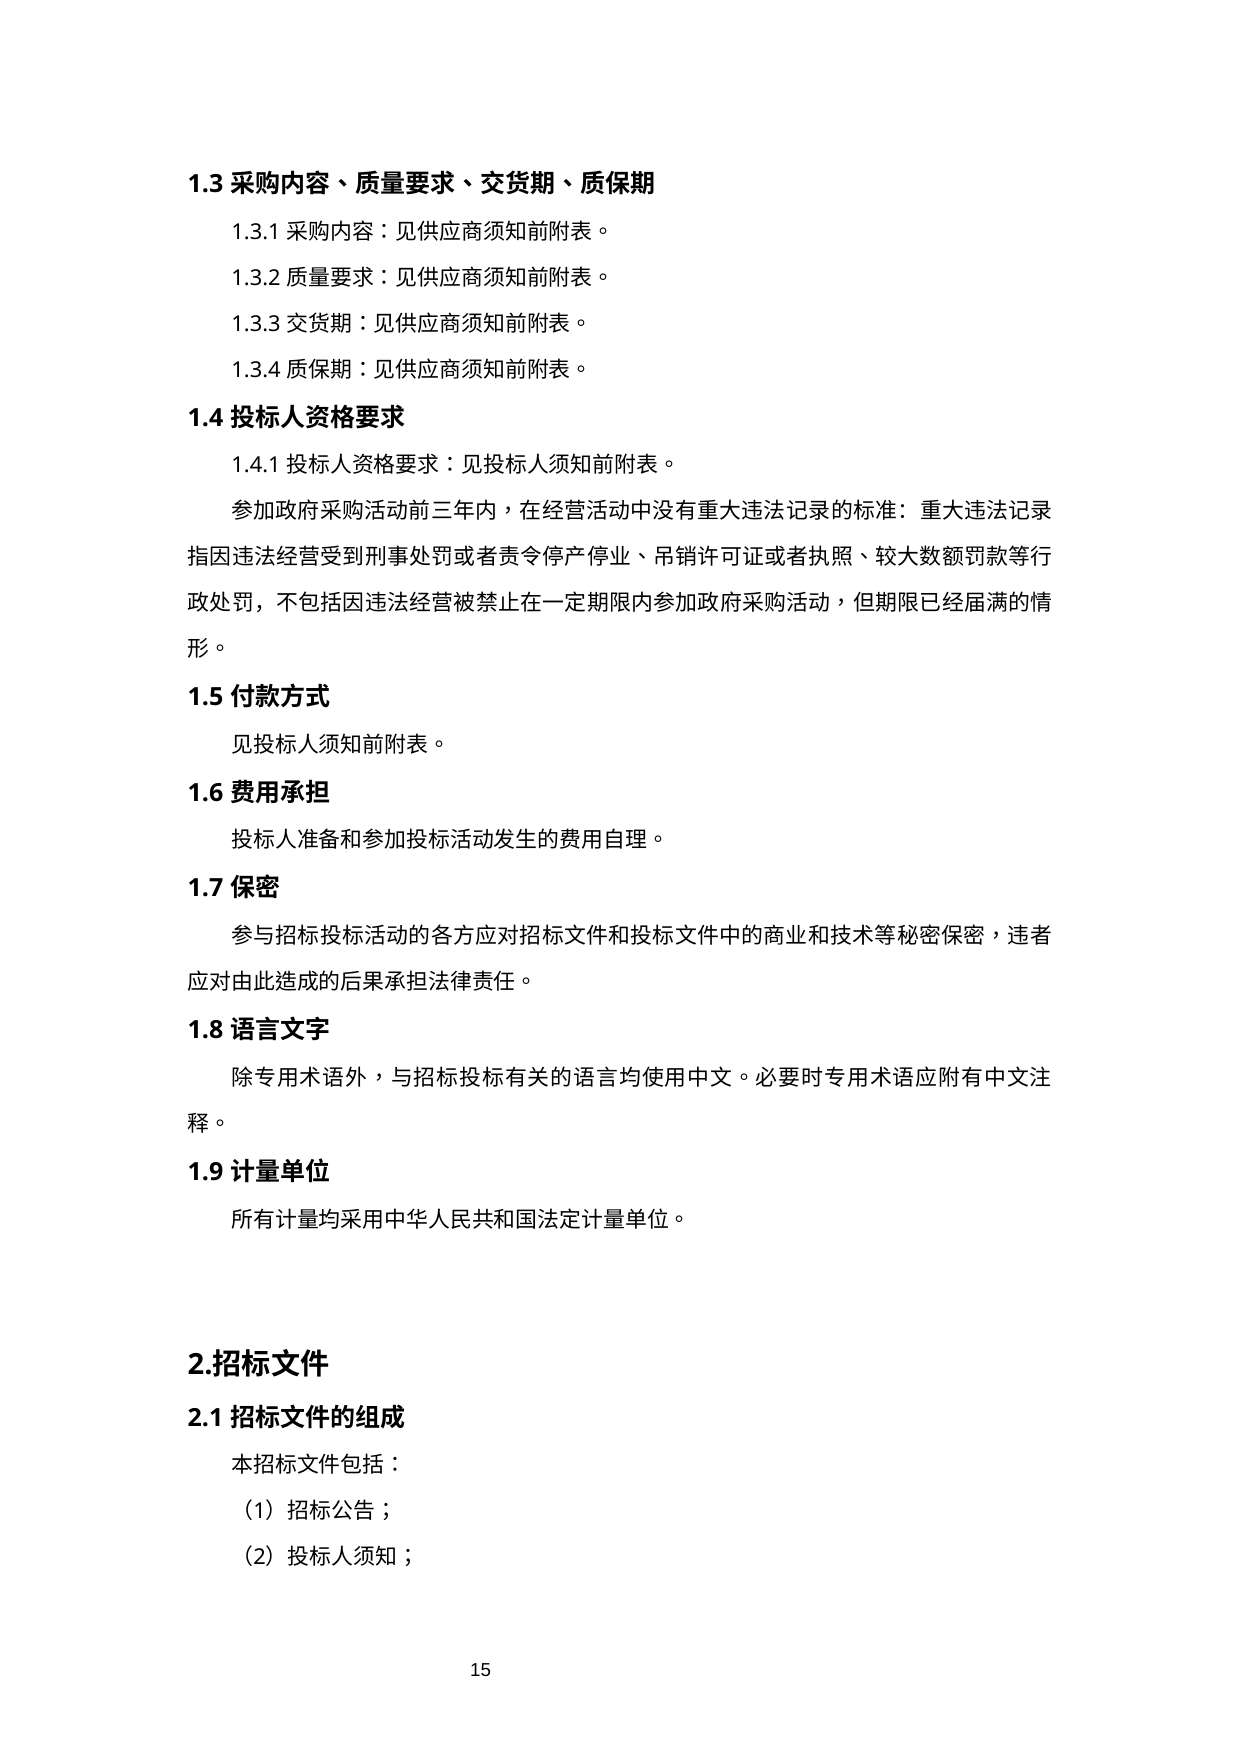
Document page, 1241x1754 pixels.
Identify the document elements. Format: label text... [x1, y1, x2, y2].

subtitle 1.8 语言文字 [187, 996, 1053, 1046]
text 见投标人须知前附表。 [187, 712, 1053, 758]
text 1.3.3 交货期：见供应商须知前附表。 [187, 292, 1053, 337]
text 本招标文件包括： [187, 1433, 1053, 1479]
text 1.3.2 质量要求：见供应商须知前附表。 [187, 246, 1053, 292]
subtitle 1.6 费用承担 [187, 758, 1053, 808]
text 除专用术语外，与招标投标有关的语言均使用中文。必要时专用术语应附有中文注释。 [187, 1046, 1053, 1137]
text 1.4.1 投标人资格要求：见投标人须知前附表。 [187, 433, 1053, 479]
text 1.3.1 采购内容：见供应商须知前附表。 [187, 200, 1053, 246]
text 投标人准备和参加投标活动发生的费用自理。 [187, 808, 1053, 854]
subtitle 1.4 投标人资格要求 [187, 383, 1053, 433]
text 1.3.4 质保期：见供应商须知前附表。 [187, 337, 1053, 383]
subtitle 2.招标文件 [187, 1325, 1053, 1383]
subtitle 1.5 付款方式 [187, 662, 1053, 712]
text 参与招标投标活动的各方应对招标文件和投标文件中的商业和技术等秘密保密，违者应对由此造成的后果承担法律责任。 [187, 904, 1053, 996]
subtitle 1.9 计量单位 [187, 1137, 1053, 1187]
text 参加政府采购活动前三年内，在经营活动中没有重大违法记录的标准：重大违法记录指因违法经营受到刑事处罚或者责令停产停业、吊销许可证或者执照、较大数额罚款等行政处罚，不包括因违法经营被禁止在一定期限内参加政府采购活动，但期限已经届满的情形。 [187, 479, 1053, 662]
text （2）投标人须知； [187, 1525, 1053, 1571]
subtitle 2.1 招标文件的组成 [187, 1383, 1053, 1433]
subtitle 1.7 保密 [187, 854, 1053, 904]
text 所有计量均采用中华人民共和国法定计量单位。 [187, 1187, 1053, 1233]
subtitle 1.3 采购内容、质量要求、交货期、质保期 [187, 150, 1053, 200]
text （1）招标公告； [187, 1479, 1053, 1525]
